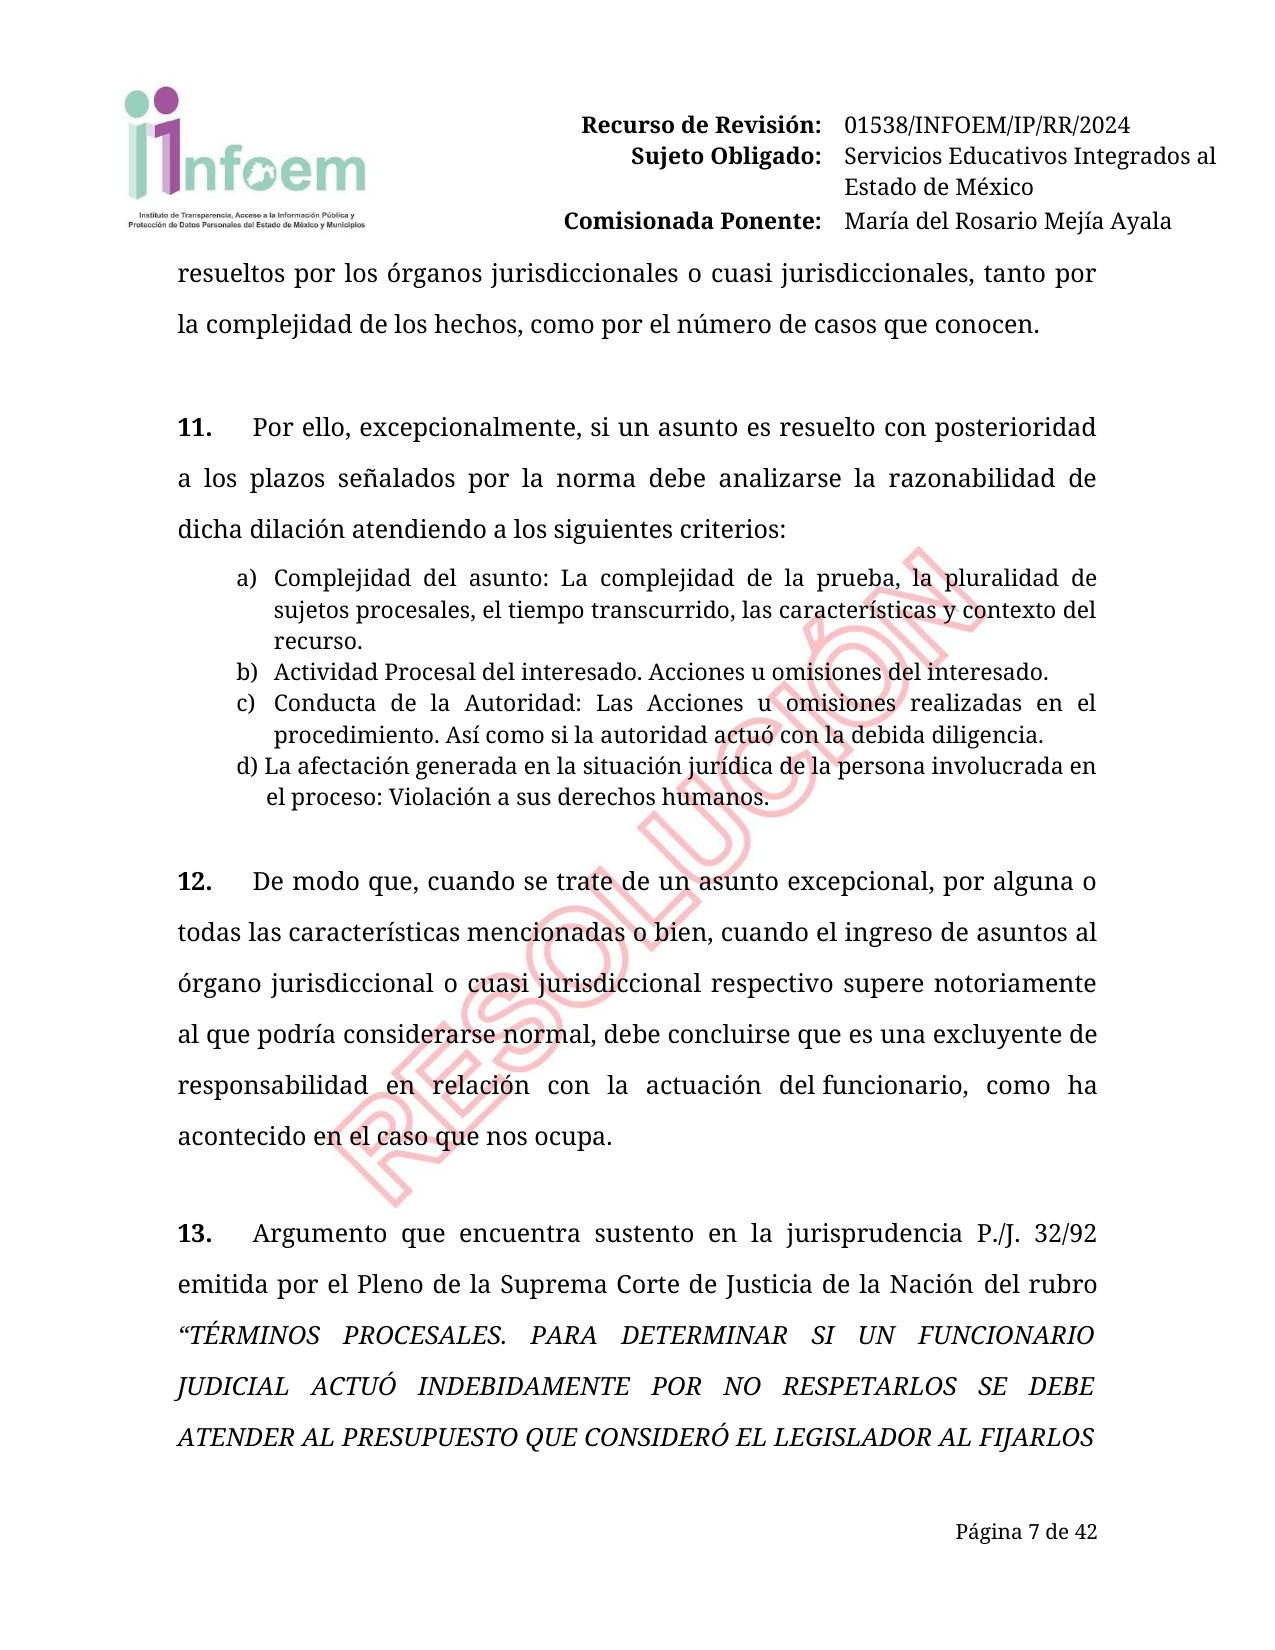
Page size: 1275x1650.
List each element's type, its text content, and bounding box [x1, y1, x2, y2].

list Por ello, excepcionalmente, si un asunto es resuelto con posterioridad a los plazos señalados por la norma debe analizarse la razonabilidad de dicha dilación atendiendo a los siguientes criterios: [177, 409, 1098, 545]
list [177, 256, 1098, 341]
text d) La afectación generada en la situación jurídica de la persona involucrada en el proceso: Violación a sus derechos humanos. [236, 750, 1098, 812]
list Actividad Procesal del interesado. Acciones u omisiones del interesado. [236, 656, 1098, 687]
list Complejidad del asunto: La complejidad de la prueba, la pluralidad de sujetos procesales, el tiempo transcurrido, las características y contexto del recurso. [236, 562, 1098, 656]
picture [5, 26, 1275, 1650]
list Conducta de la Autoridad: Las Acciones u omisiones realizadas en el procedimiento. Así como si la autoridad actuó con la debida diligencia. [236, 687, 1098, 750]
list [177, 1215, 1098, 1453]
list De modo que, cuando se trate de un asunto excepcional, por alguna o todas las características mencionadas o bien, cuando el ingreso de asuntos al órgano jurisdiccional o cuasi jurisdiccional respectivo supere notoriamente al que podría considerarse normal, debe concluirse que es una excluyente de responsabilidad en relación con la actuación del funcionario, como ha acontecido en el caso que nos ocupa. [177, 863, 1098, 1153]
